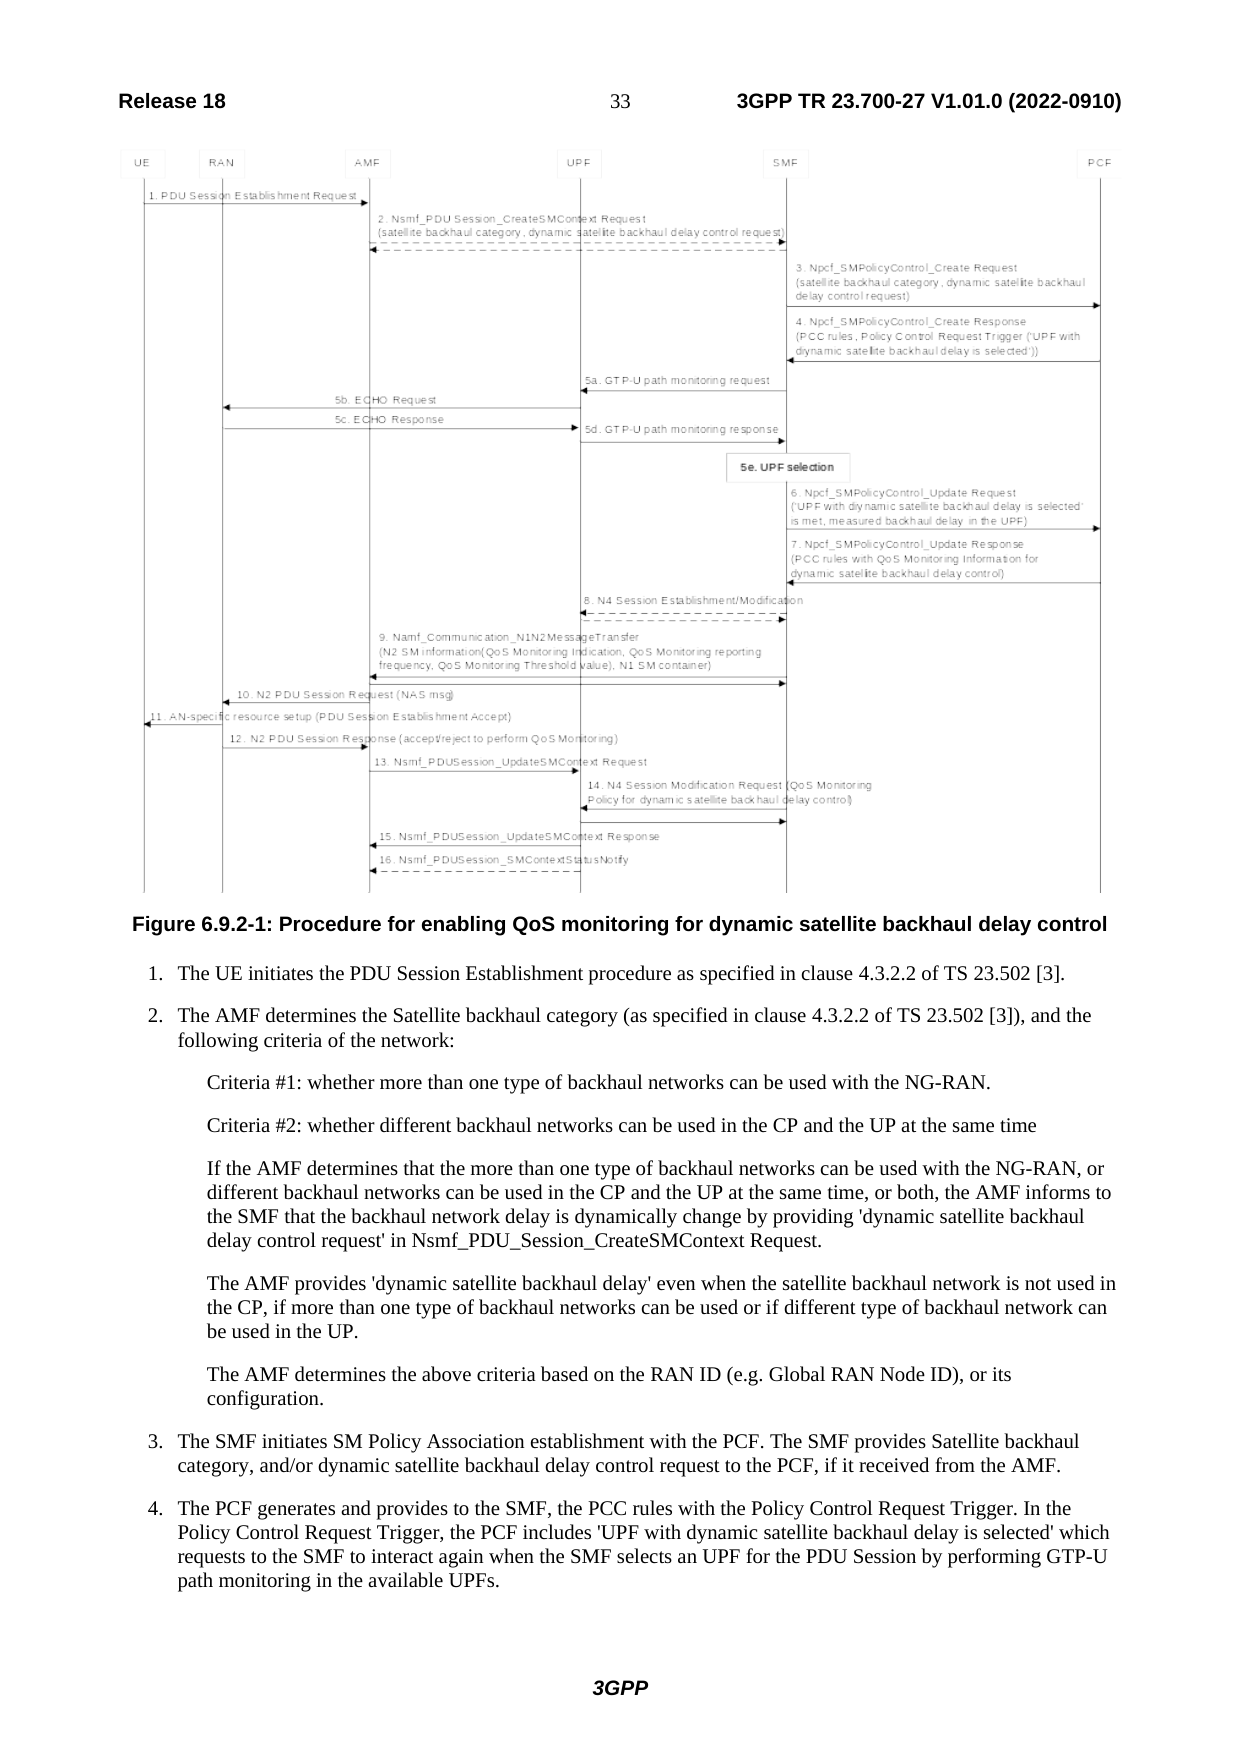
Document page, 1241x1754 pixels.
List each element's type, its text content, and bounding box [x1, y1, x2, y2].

text 1. The UE initiates the PDU Session Establishment procedure as specified in clause 4.3.2.2 of TS 23.502 [3]. [148, 961, 1122, 985]
text The AMF determines the above criteria based on the RAN ID (e.g. Global RAN Node ID), or its configuration. [177, 1362, 1122, 1410]
text The AMF provides 'dynamic satellite backhaul delay' even when the satellite backhaul network is not used in the CP, if more than one type of backhaul networks can be used or if different type of backhaul network can be used in the UP. [177, 1271, 1122, 1343]
text Criteria #1: whether more than one type of backhaul networks can be used with the NG-RAN. [177, 1070, 1122, 1094]
text Figure 6.9.2-1: Procedure for enabling QoS monitoring for dynamic satellite backhaul delay control [118, 912, 1122, 936]
text 4. The PCF generates and provides to the SMF, the PCC rules with the Policy Control Request Trigger. In the Policy Control Request Trigger, the PCF includes 'UPF with dynamic satellite backhaul delay is selected' which requests to the SMF to interact again when the SMF selects an UPF for the PDU Session by performing GTP-U path monitoring in the available UPFs. [148, 1496, 1122, 1592]
text 2. The AMF determines the Satellite backhaul category (as specified in clause 4.3.2.2 of TS 23.502 [3]), and the following criteria of the network: [148, 1003, 1122, 1052]
text If the AMF determines that the more than one type of backhaul networks can be used with the NG-RAN, or different backhaul networks can be used in the CP and the UP at the same time, or both, the AMF informs to the SMF that the backhaul network delay is dynamically change by providing 'dynamic satellite backhaul delay control request' in Nsmf_PDU_Session_CreateSMContext Request. [177, 1156, 1122, 1252]
text Criteria #2: whether different backhaul networks can be used in the CP and the UP at the same time [177, 1113, 1122, 1137]
text 3. The SMF initiates SM Policy Association establishment with the PCF. The SMF provides Satellite backhaul category, and/or dynamic satellite backhaul delay control request to the PCF, if it received from the AMF. [148, 1429, 1122, 1477]
